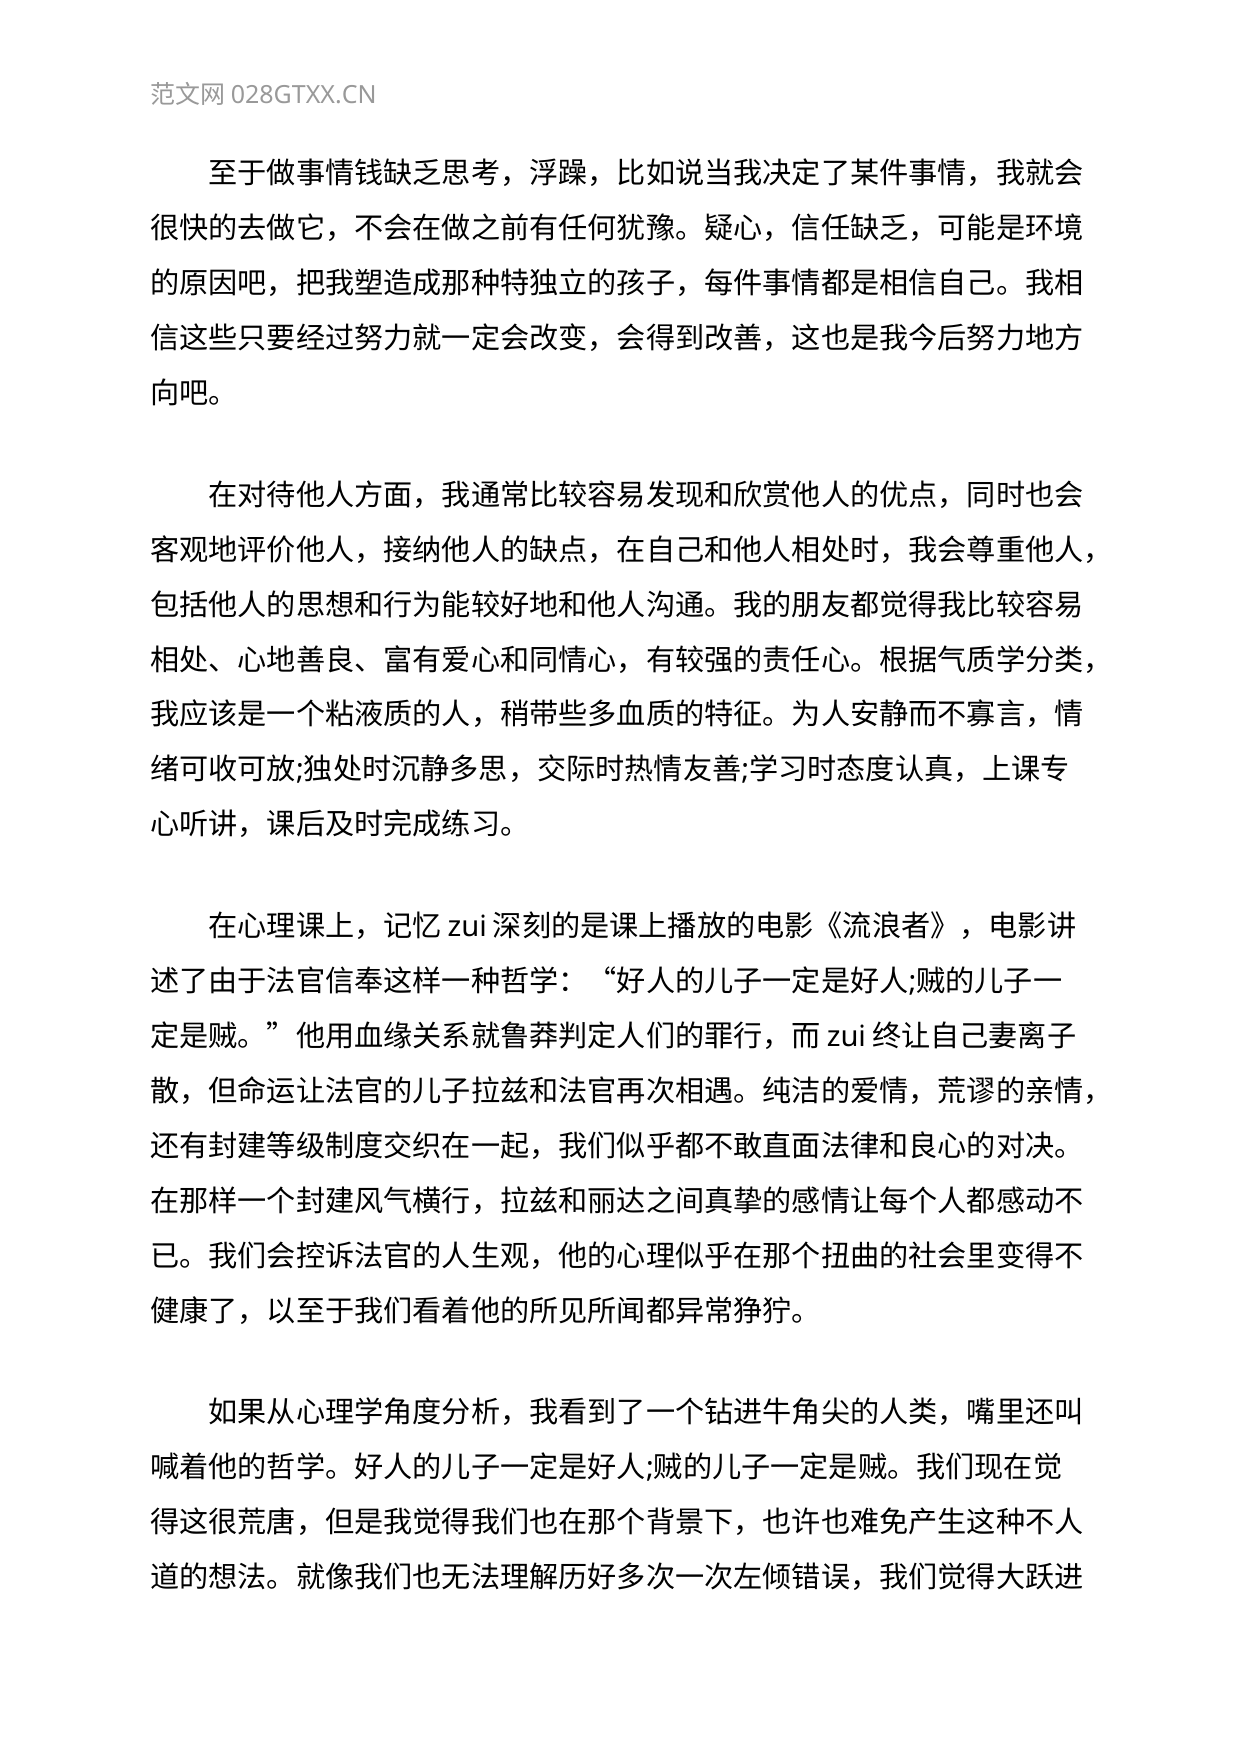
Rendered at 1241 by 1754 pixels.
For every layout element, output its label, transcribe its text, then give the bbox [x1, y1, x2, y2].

text 在对待他人方面，我通常比较容易发现和欣赏他人的优点，同时也会客观地评价他人，接纳他人的缺点，在自己和他人相处时，我会尊重他人，包括他人的思想和行为能较好地和他人沟通。我的朋友都觉得我比较容易相处、心地善良、富有爱心和同情心，有较强的责任心。根据气质学分类，我应该是一个粘液质的人，稍带些多血质的特征。为人安静而不寡言，情绪可收可放;独处时沉静多思，交际时热情友善;学习时态度认真，上课专心听讲，课后及时完成练习。 [150, 471, 1090, 843]
text 至于做事情钱缺乏思考，浮躁，比如说当我决定了某件事情，我就会很快的去做它，不会在做之前有任何犹豫。疑心，信任缺乏，可能是环境的原因吧，把我塑造成那种特独立的孩子，每件事情都是相信自己。我相信这些只要经过努力就一定会改变，会得到改善，这也是我今后努力地方向吧。 [150, 150, 1090, 412]
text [150, 1389, 1090, 1596]
text 在心理课上，记忆zui深刻的是课上播放的电影《流浪者》，电影讲述了由于法官信奉这样一种哲学：“好人的儿子一定是好人;贼的儿子一定是贼。”他用血缘关系就鲁莽判定人们的罪行，而zui终让自己妻离子散，但命运让法官的儿子拉兹和法官再次相遇。纯洁的爱情，荒谬的亲情，还有封建等级制度交织在一起，我们似乎都不敢直面法律和良心的对决。在那样一个封建风气横行，拉兹和丽达之间真挚的感情让每个人都感动不已。我们会控诉法官的人生观，他的心理似乎在那个扭曲的社会里变得不健康了，以至于我们看着他的所见所闻都异常狰狞。 [150, 903, 1090, 1329]
